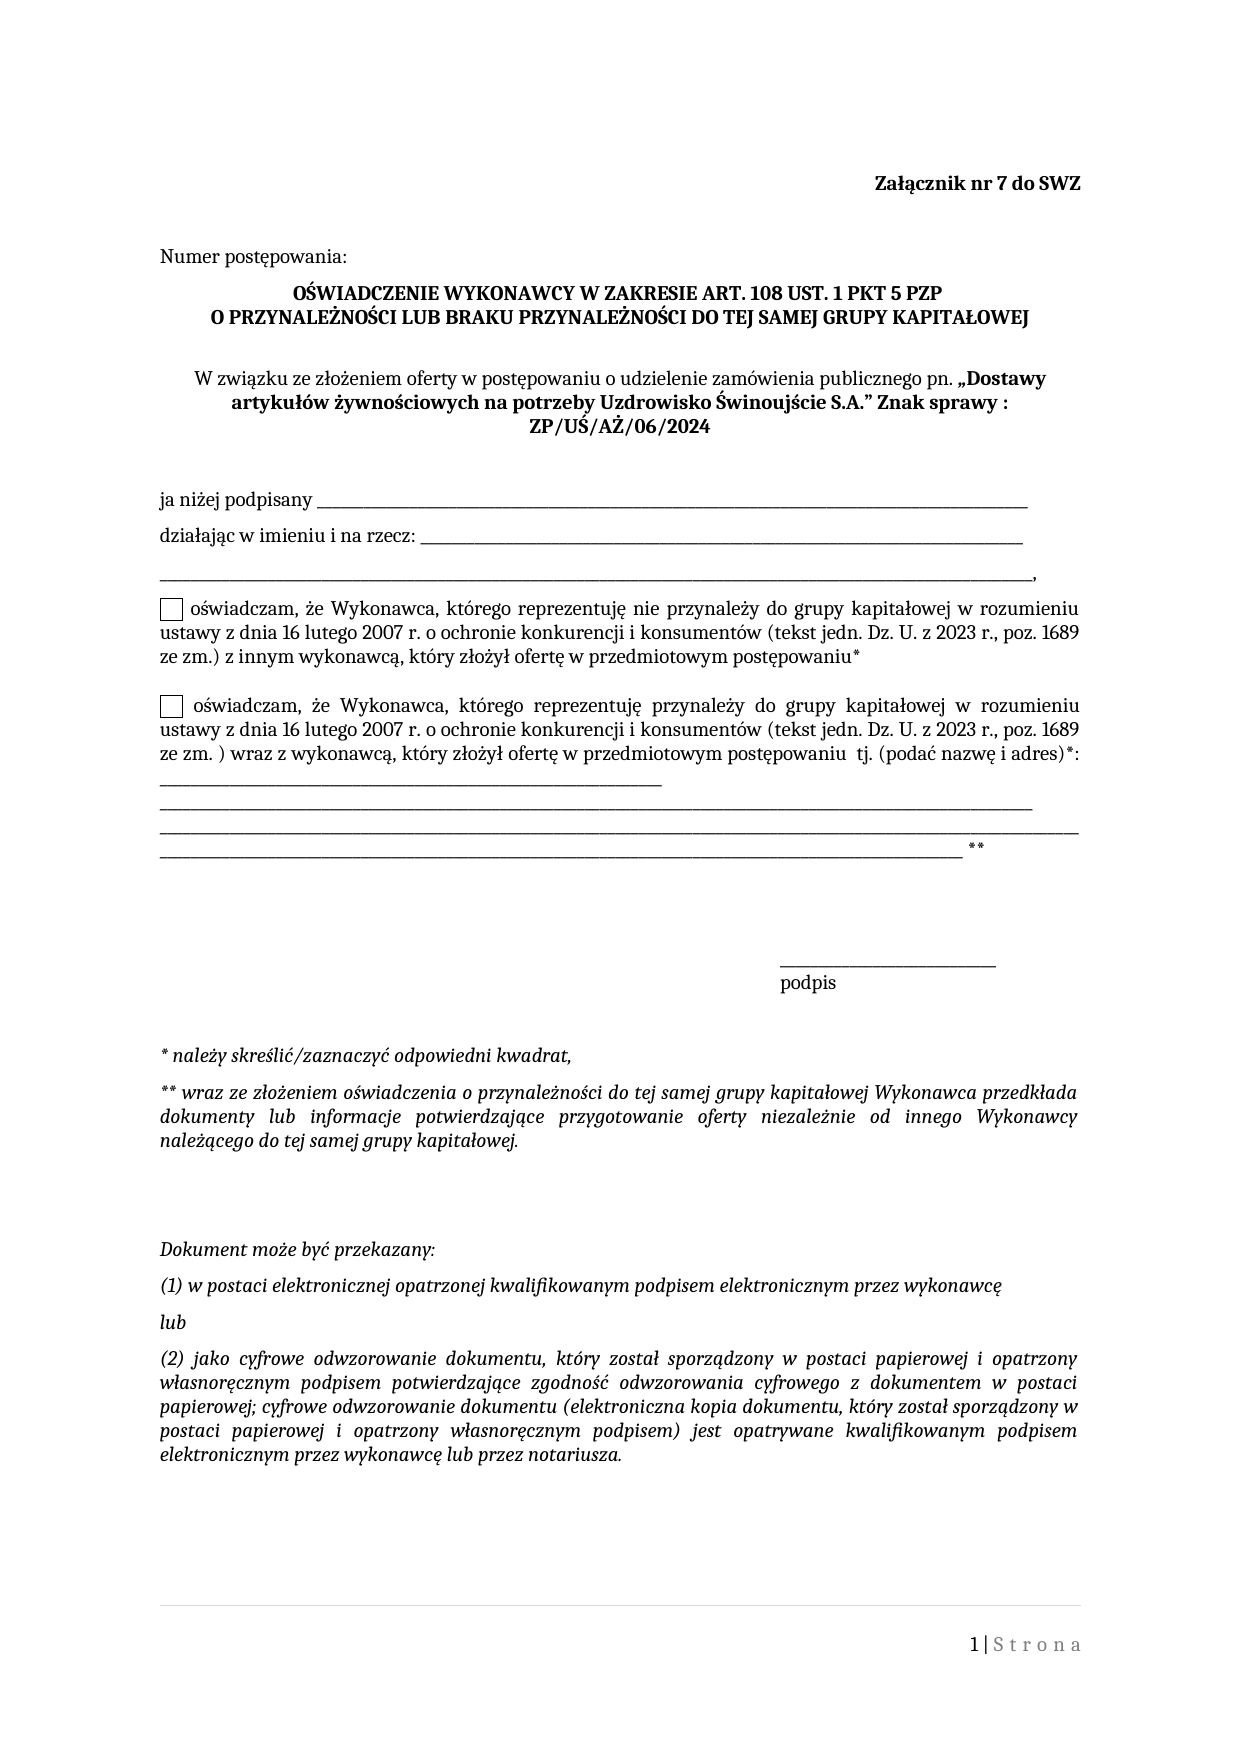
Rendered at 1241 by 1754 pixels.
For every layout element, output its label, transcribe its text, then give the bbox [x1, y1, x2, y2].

text ja niżej podpisany ____________________________________________________________________________________________ [159, 488, 1081, 512]
text Numer postępowania: [159, 245, 1081, 269]
text (2) jako cyfrowe odwzorowanie dokumentu, który został sporządzony w postaci papierowej i opatrzony własnoręcznym podpisem potwierdzające zgodność odwzorowania cyfrowego z dokumentem w postaci papierowej; cyfrowe odwzorowanie dokumentu (elektroniczna kopia dokumentu, który został sporządzony w postaci papierowej i opatrzony własnoręcznym podpisem) jest opatrywane kwalifikowanym podpisem elektronicznym przez wykonawcę lub przez notariusza. [159, 1347, 1081, 1467]
text W związku ze złożeniem oferty w postępowaniu o udzielenie zamówienia publicznego pn. „Dostawy artykułów żywnościowych na potrzeby Uzdrowisko Świnoujście S.A.” Znak sprawy : ZP/UŚ/AŻ/06/2024 [159, 367, 1081, 439]
text ____________________________ podpis [780, 947, 1081, 995]
text oświadczam, że Wykonawca, którego reprezentuję nie przynależy do grupy kapitałowej w rozumieniu ustawy z dnia 16 lutego 2007 r. o ochronie konkurencji i konsumentów (tekst jedn. Dz. U. z 2023 r., poz. 1689 ze zm.) z innym wykonawcą, który złożył ofertę w przedmiotowym postępowaniu* [159, 597, 1081, 669]
text _________________________________________________________________________________________________________________, [159, 561, 1081, 584]
text lub [159, 1311, 1081, 1334]
text Załącznik nr 7 do SWZ [159, 172, 1081, 196]
text Dokument może być przekazany: [159, 1238, 1081, 1262]
text oświadczam, że Wykonawca, którego reprezentuję przynależy do grupy kapitałowej w rozumieniu ustawy z dnia 16 lutego 2007 r. o ochronie konkurencji i konsumentów (tekst jedn. Dz. U. z 2023 r., poz. 1689 ze zm. ) wraz z wykonawcą, który złożył ofertę w przedmiotowym postępowaniu tj. (podać nazwę i adres)*: _________________________________________________________________ [159, 694, 1081, 790]
text działając w imieniu i na rzecz: ______________________________________________________________________________ [159, 524, 1081, 548]
text _______________________________________________________________________________________________________________________________________________________________________________________________________________________________ ** [159, 814, 1081, 862]
text * należy skreślić/zaznaczyć odpowiedni kwadrat, [159, 1044, 1081, 1068]
text (1) w postaci elektronicznej opatrzonej kwalifikowanym podpisem elektronicznym przez wykonawcę [159, 1274, 1081, 1298]
text OŚWIADCZENIE WYKONAWCY W ZAKRESIE ART. 108 UST. 1 PKT 5 PZP O PRZYNALEŻNOŚCI LUB BRAKU PRZYNALEŻNOŚCI DO TEJ SAMEJ GRUPY KAPITAŁOWEJ [159, 281, 1081, 329]
text ** wraz ze złożeniem oświadczenia o przynależności do tej samej grupy kapitałowej Wykonawca przedkłada dokumenty lub informacje potwierdzające przygotowanie oferty niezależnie od innego Wykonawcy należącego do tej samej grupy kapitałowej. [159, 1080, 1081, 1152]
text _________________________________________________________________________________________________________________ [159, 790, 1081, 814]
